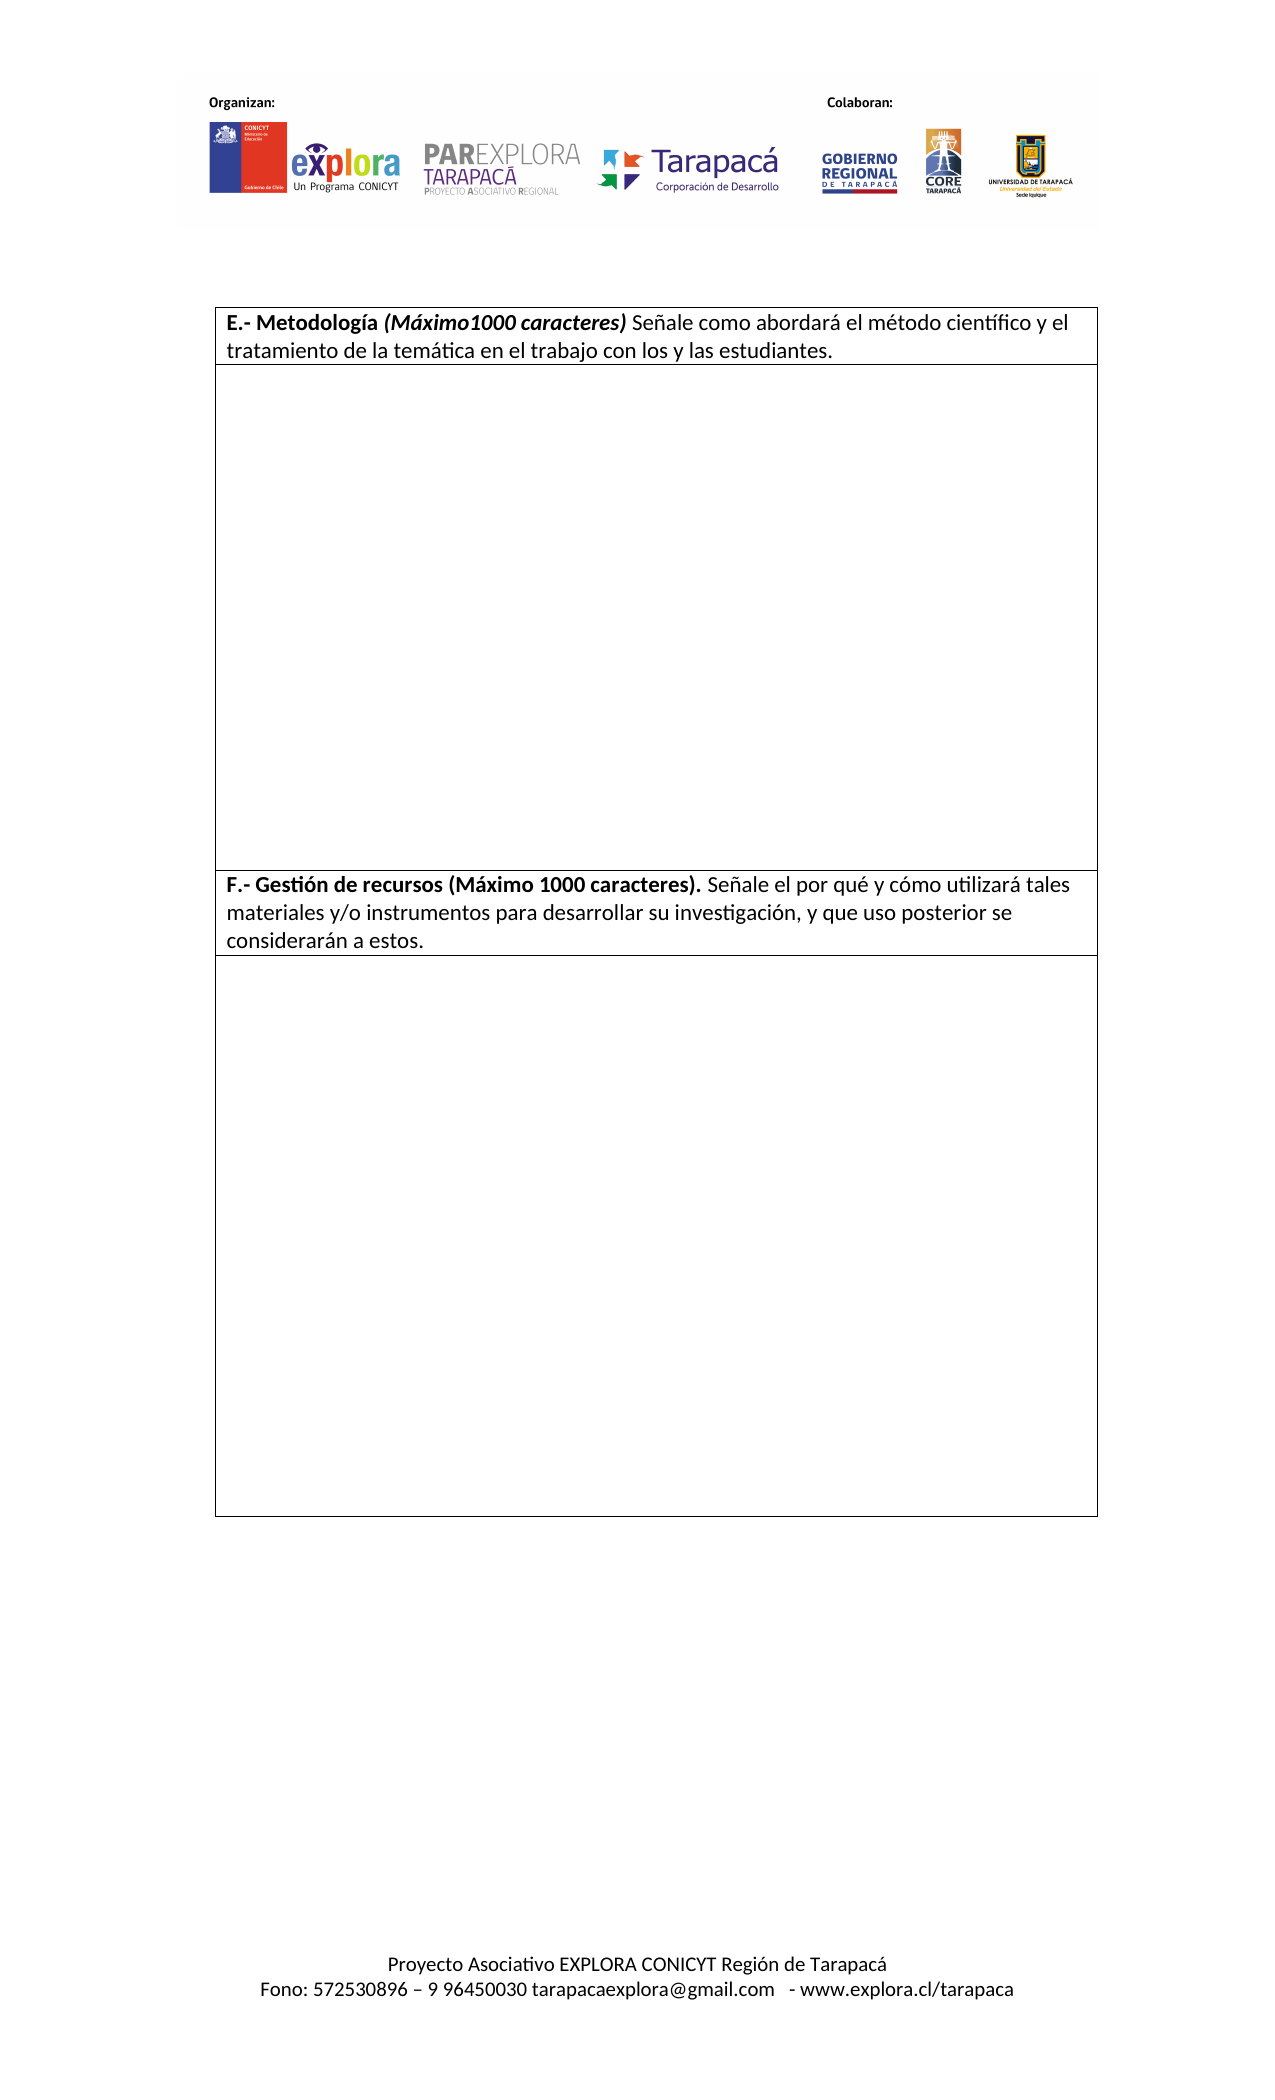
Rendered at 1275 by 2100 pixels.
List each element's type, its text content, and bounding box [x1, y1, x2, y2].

table_header E.- Metodología (Máximo1000 caracteres) Señale como abordará el método científico y el tratamiento de la temática en el trabajo con los y las estudiantes. [216, 308, 1097, 364]
picture [177, 73, 1098, 231]
table_cell [216, 365, 1097, 869]
table_cell [216, 956, 1097, 1516]
table_cell F.- Gestión de recursos (Máximo 1000 caracteres). Señale el por qué y cómo utilizará tales materiales y/o instrumentos para desarrollar su investigación, y que uso posterior se considerarán a estos. [216, 871, 1097, 954]
